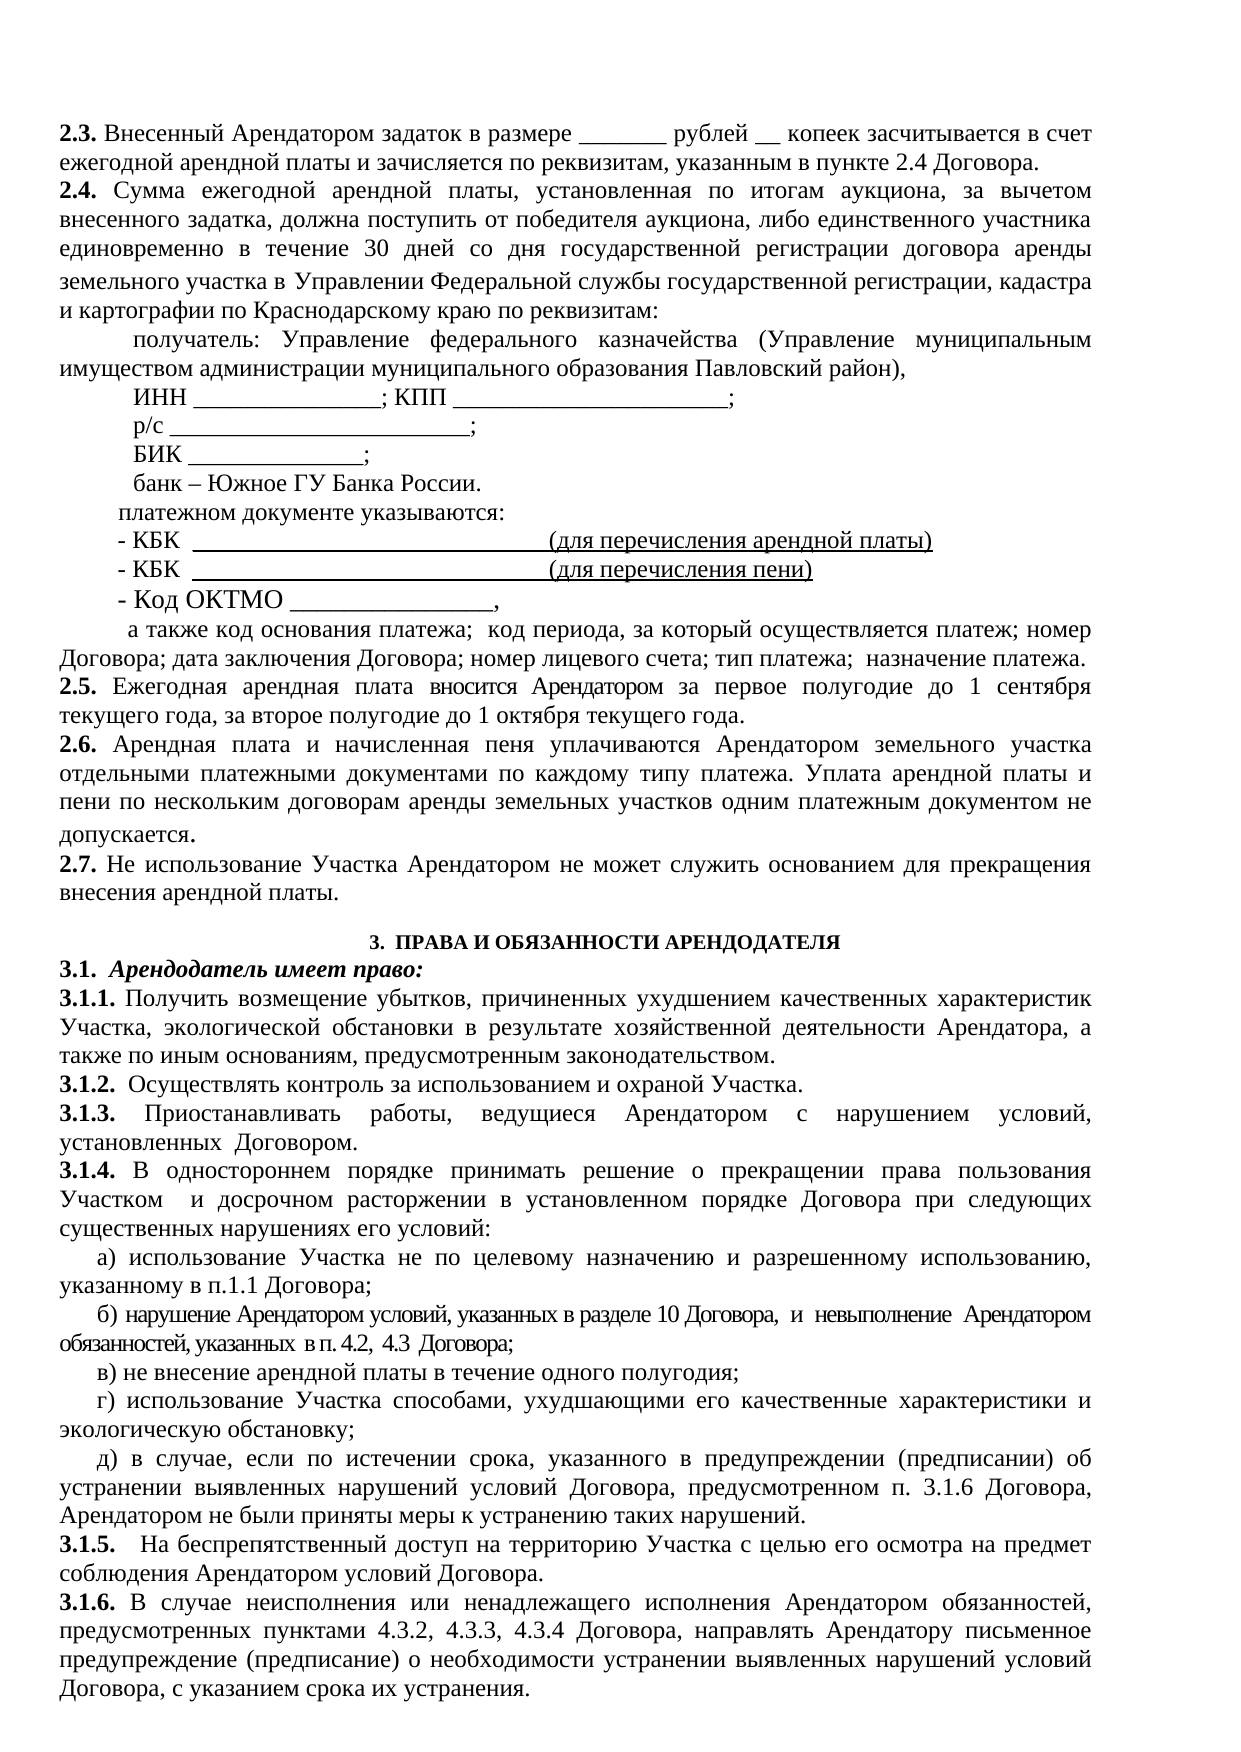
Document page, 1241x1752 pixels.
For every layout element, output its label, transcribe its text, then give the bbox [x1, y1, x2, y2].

text г) использование Участка способами, ухудшающими его качественные характеристики и экологическую обстановку; [59, 1386, 1092, 1443]
text 3.1.4. В одностороннем порядке принимать решение о прекращении права пользования Участком и досрочном расторжении в установленном порядке Договора при следующих существенных нарушениях его условий: [59, 1156, 1092, 1242]
text ИНН _______________; КПП ______________________; [59, 382, 1092, 410]
text 2.6. Арендная плата и начисленная пеня уплачиваются Арендатором земельного участка отдельными платежными документами по каждому типу платежа. Уплата арендной платы и пени по нескольким договорам аренды земельных участков одним платежным документом не допускается. [59, 729, 1092, 849]
text 2.7. Не использование Участка Арендатором не может служить основанием для прекращения внесения арендной платы. [59, 849, 1092, 906]
text д) в случае, если по истечении срока, указанного в предупреждении (предписании) об устранении выявленных нарушений условий Договора, предусмотренном п. 3.1.6 Договора, Арендатором не были приняты меры к устранению таких нарушений. [59, 1443, 1092, 1529]
text б) нарушение Арендатором условий, указанных в разделе 10 Договора, и невыполнение Арендатором обязанностей, указанных в п. 4.2, 4.3 Договора; [59, 1299, 1092, 1357]
text - КБК ____________________________ (для перечисления пени) [59, 554, 1092, 583]
text 3.1.1. Получить возмещение убытков, причиненных ухудшением качественных характеристик Участка, экологической обстановки в результате хозяйственной деятельности Арендатора, а также по иным основаниям, предусмотренным законодательством. [59, 983, 1092, 1069]
text 3.1.2. Осуществлять контроль за использованием и охраной Участка. [59, 1069, 1092, 1098]
text получатель: Управление федерального казначейства (Управление муниципальным имуществом администрации муниципального образования Павловский район), [59, 324, 1092, 382]
text 2.4. Сумма ежегодной арендной платы, установленная по итогам аукциона, за вычетом внесенного задатка, должна поступить от победителя аукциона, либо единственного участника единовременно в течение 30 дней со дня государственной регистрации договора аренды земельного участка в Управлении Федеральной службы государственной регистрации, кадастра и картографии по Краснодарскому краю по реквизитам: [59, 176, 1092, 324]
text БИК ______________; [59, 439, 1092, 468]
text платежном документе указываются: [59, 497, 1092, 525]
text 3.1.5. На беспрепятственный доступ на территорию Участка с целью его осмотра на предмет соблюдения Арендатором условий Договора. [59, 1529, 1092, 1587]
text в) не внесение арендной платы в течение одного полугодия; [59, 1357, 1092, 1386]
text 3.1. Арендодатель имеет право: [59, 954, 1092, 983]
text а также код основания платежа; код периода, за который осуществляется платеж; номер Договора; дата заключения Договора; номер лицевого счета; тип платежа; назначение платежа. [59, 614, 1092, 671]
text 3.1.6. В случае неисполнения или ненадлежащего исполнения Арендатором обязанностей, предусмотренных пунктами 4.3.2, 4.3.3, 4.3.4 Договора, направлять Арендатору письменное предупреждение (предписание) о необходимости устранении выявленных нарушений условий Договора, с указанием срока их устранения. [59, 1587, 1092, 1702]
text - Код ОКТМО _______________, [59, 583, 1092, 614]
text банк – Южное ГУ Банка России. [59, 468, 1092, 497]
text 2.3. Внесенный Арендатором задаток в размере _______ рублей __ копеек засчитывается в счет ежегодной арендной платы и зачисляется по реквизитам, указанным в пункте 2.4 Договора. [59, 118, 1092, 176]
text - КБК ____________________________ (для перечисления арендной платы) [59, 525, 1092, 554]
text 2.5. Ежегодная арендная плата вносится Арендатором за первое полугодие до 1 сентября текущего года, за второе полугодие до 1 октября текущего года. [59, 671, 1092, 729]
text 3.1.3. Приостанавливать работы, ведущиеся Арендатором с нарушением условий, установленных Договором. [59, 1098, 1092, 1156]
text р/с ________________________; [59, 410, 1092, 439]
text а) использование Участка не по целевому назначению и разрешенному использованию, указанному в п.1.1 Договора; [59, 1242, 1092, 1299]
text 3. ПРАВА И ОБЯЗАННОСТИ АРЕНДОДАТЕЛЯ [59, 930, 1092, 954]
